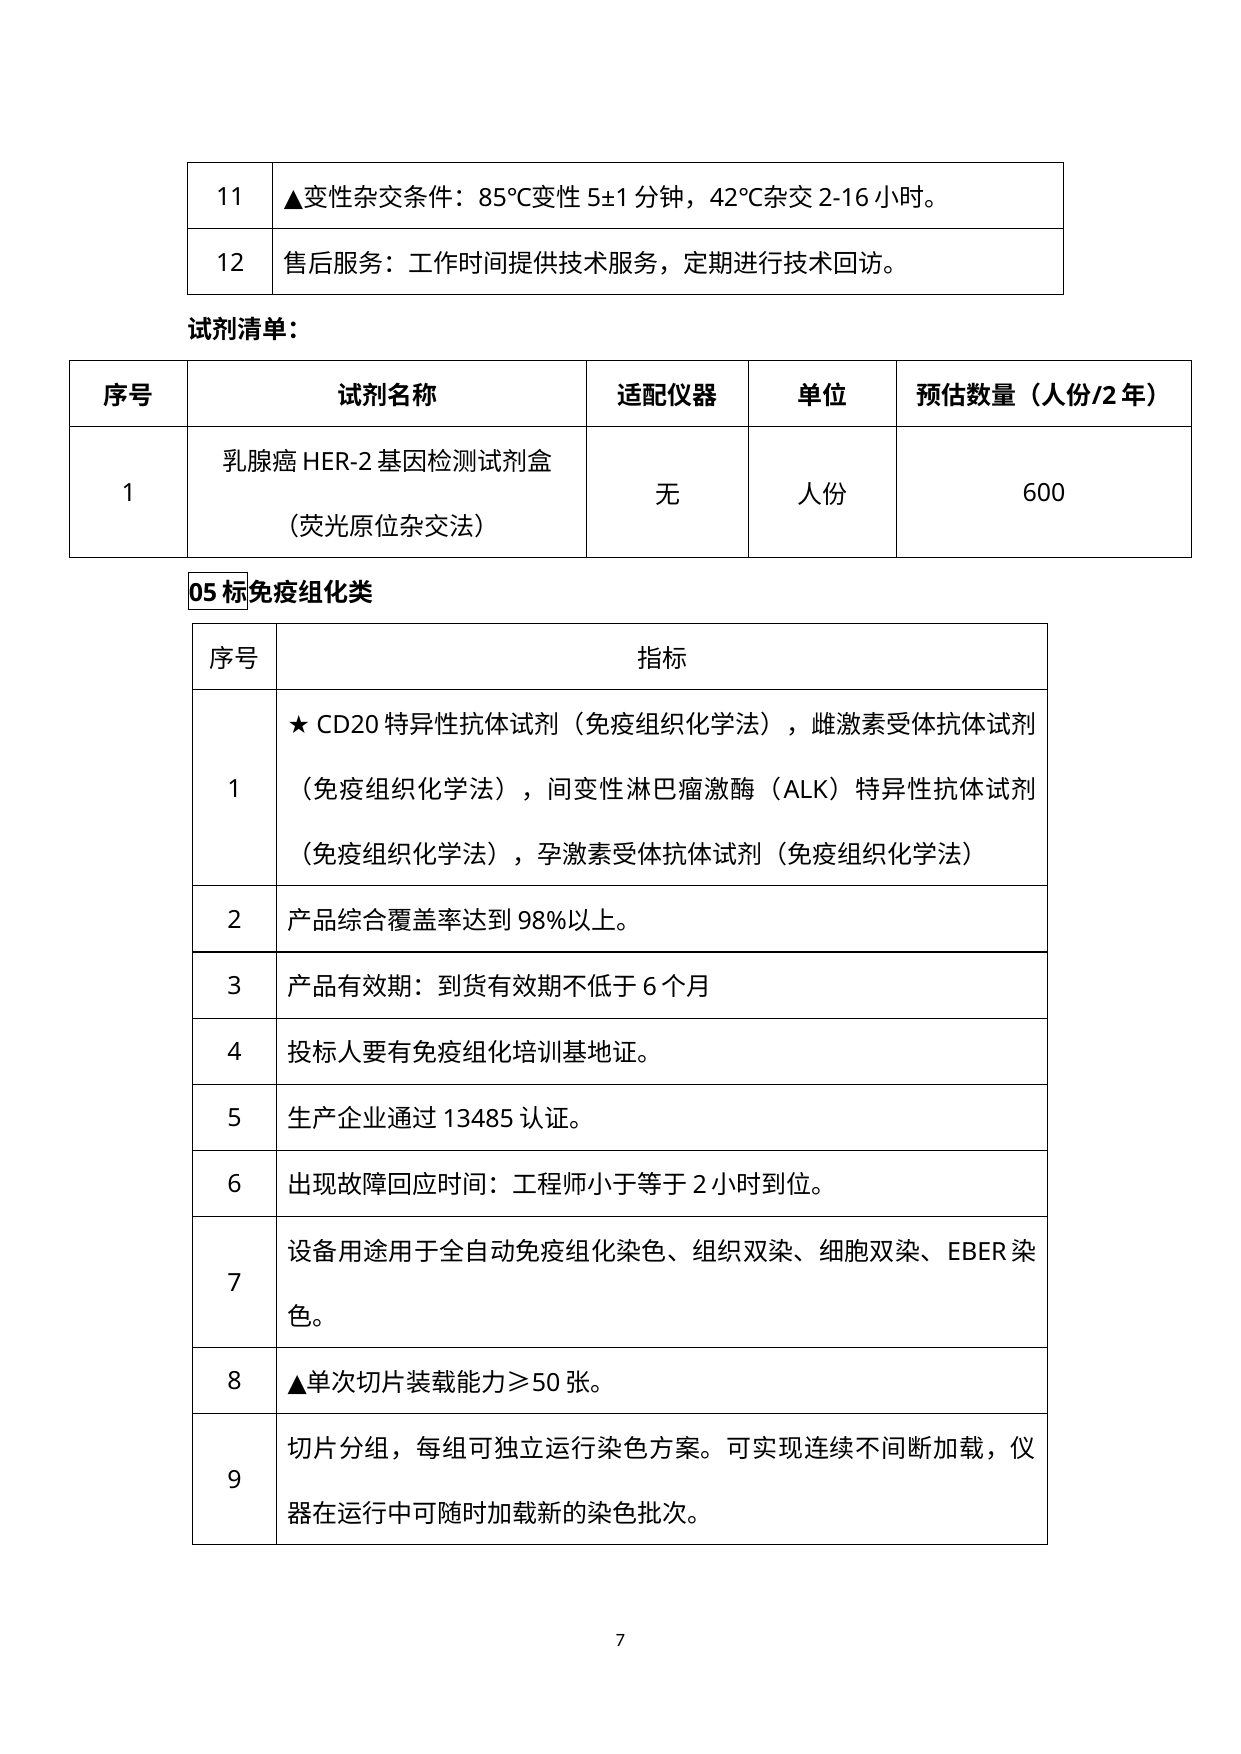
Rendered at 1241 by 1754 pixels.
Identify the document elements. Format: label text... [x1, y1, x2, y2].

table_cell 7 [193, 1217, 276, 1347]
table_header 序号 [70, 361, 187, 426]
table_cell 投标人要有免疫组化培训基地证。 [277, 1019, 1047, 1083]
table_header 预估数量（人份/2年） [897, 361, 1191, 426]
table_cell 产品有效期：到货有效期不低于6个月 [277, 953, 1047, 1017]
table_cell 切片分组，每组可独立运行染色方案。可实现连续不间断加载，仪器在运行中可随时加载新的染色批次。 [277, 1414, 1047, 1544]
table_header 单位 [749, 361, 896, 426]
table_cell 4 [193, 1019, 276, 1083]
table_cell 6 [193, 1151, 276, 1216]
table_cell 人份 [749, 427, 896, 557]
table_cell 产品综合覆盖率达到98%以上。 [277, 886, 1047, 951]
table_cell 1 [193, 690, 276, 885]
table_cell 11 [188, 163, 272, 228]
table_cell 12 [188, 229, 272, 294]
text 05标免疫组化类 [187, 558, 1053, 623]
table_cell 3 [193, 953, 276, 1017]
table_cell 1 [70, 427, 187, 557]
table_cell ▲变性杂交条件：85℃变性5±1分钟，42℃杂交2-16小时。 [273, 163, 1063, 228]
table_cell 无 [587, 427, 748, 557]
table_cell ▲单次切片装载能力≥50张。 [277, 1348, 1047, 1413]
table_cell 出现故障回应时间：工程师小于等于2小时到位。 [277, 1151, 1047, 1216]
table_header 适配仪器 [587, 361, 748, 426]
table_cell 设备用途用于全自动免疫组化染色、组织双染、细胞双染、EBER染色。 [277, 1217, 1047, 1347]
table_header 指标 [277, 624, 1047, 689]
table_cell 乳腺癌HER-2基因检测试剂盒（荧光原位杂交法） [188, 427, 586, 557]
text 试剂清单： [187, 295, 1053, 360]
table_cell 售后服务：工作时间提供技术服务，定期进行技术回访。 [273, 229, 1063, 294]
table_cell 600 [897, 427, 1191, 557]
table_cell 8 [193, 1348, 276, 1413]
table_header 试剂名称 [188, 361, 586, 426]
table_cell ★ CD20特异性抗体试剂（免疫组织化学法），雌激素受体抗体试剂（免疫组织化学法），间变性淋巴瘤激酶（ALK）特异性抗体试剂（免疫组织化学法），孕激素受体抗体试剂（免疫组织化学法） [277, 690, 1047, 885]
table_cell 2 [193, 886, 276, 951]
table_cell 9 [193, 1414, 276, 1544]
table_cell 5 [193, 1085, 276, 1149]
table_cell 生产企业通过13485认证。 [277, 1085, 1047, 1149]
table_header 序号 [193, 624, 276, 689]
